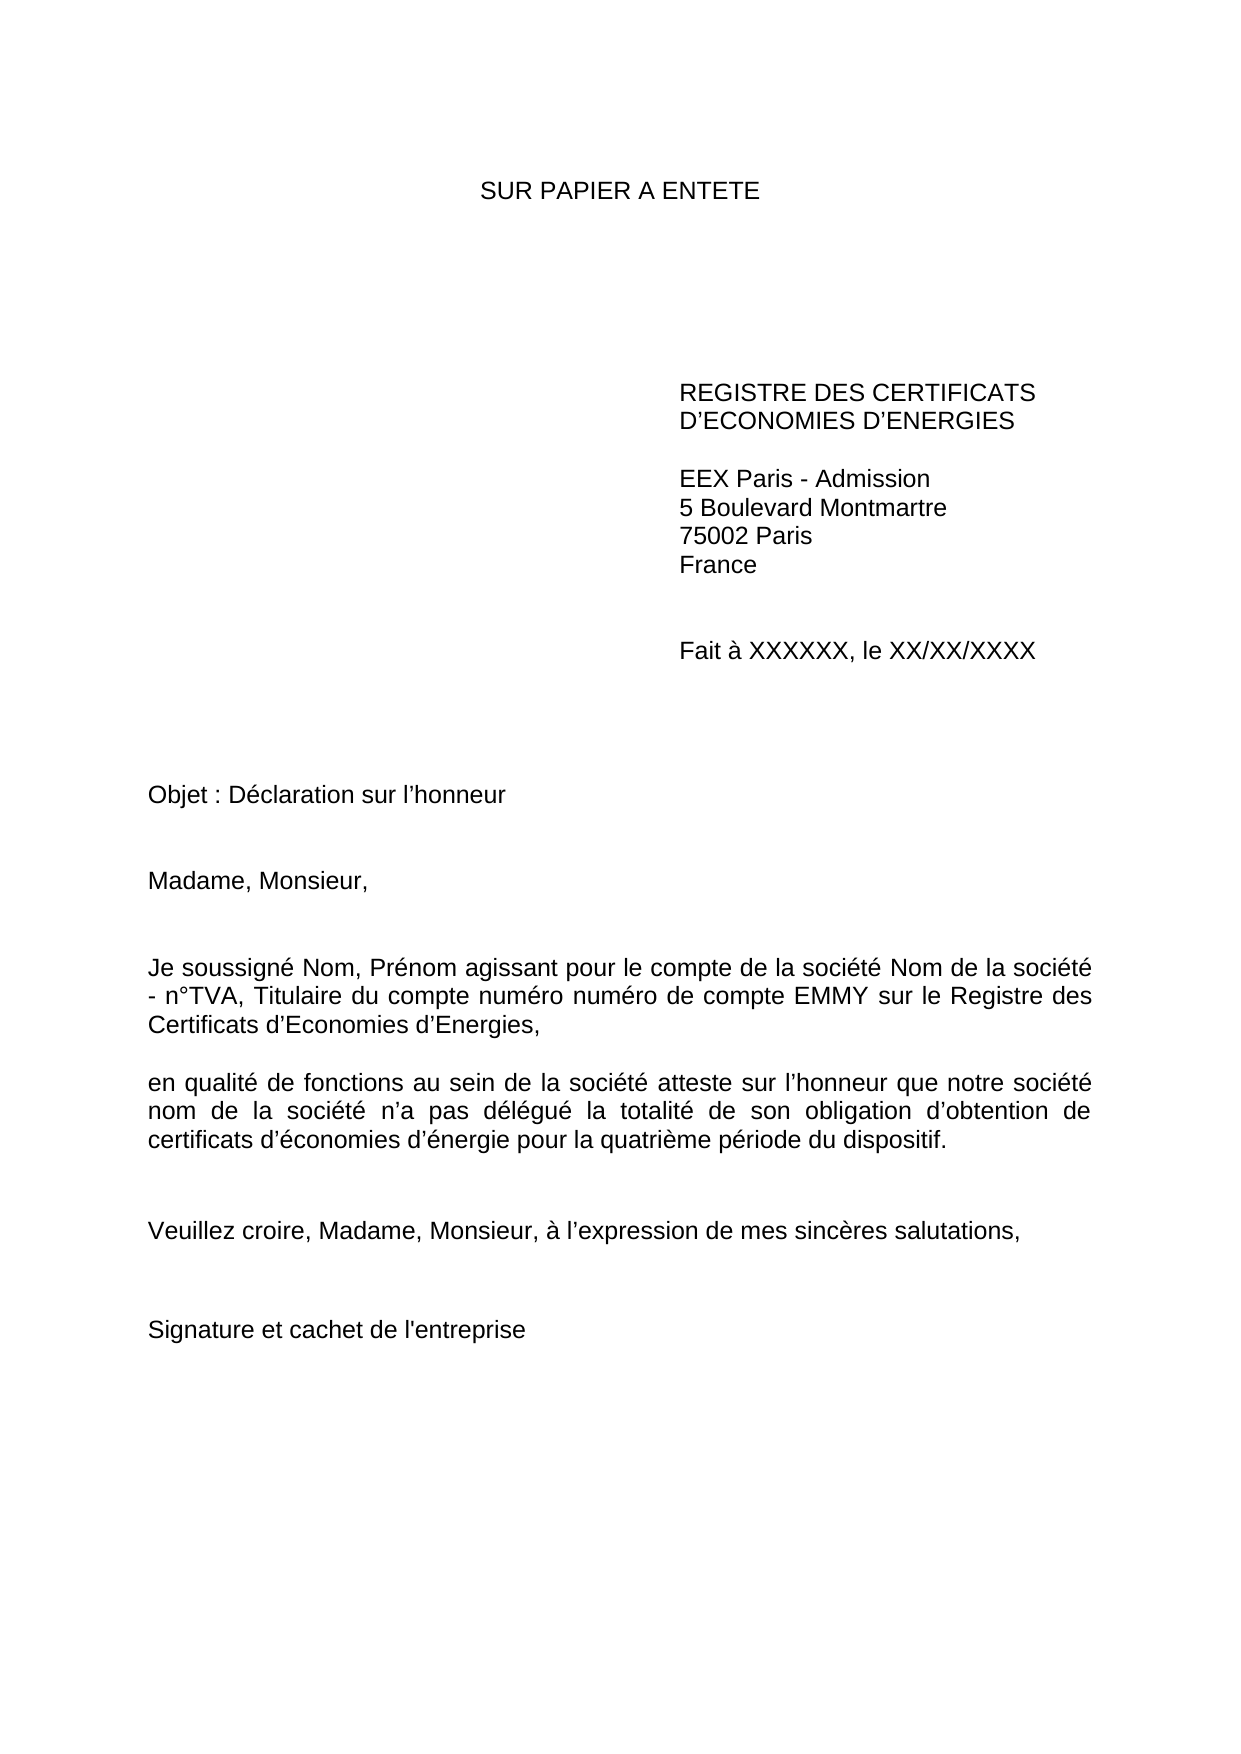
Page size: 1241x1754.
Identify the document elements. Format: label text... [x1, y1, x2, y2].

text Fait à XXXXXX, le XX/XX/XXXX [679, 636, 1093, 665]
text EEX Paris - Admission [679, 464, 1093, 493]
text Je soussigné Nom, Prénom agissant pour le compte de la société Nom de la société - n°TVA, Titulaire du compte numéro numéro de compte EMMY sur le Registre des Certificats d’Economies d’Energies, [148, 953, 1093, 1039]
text REGISTRE DES CERTIFICATS D’ECONOMIES D’ENERGIES [679, 378, 1093, 435]
text Objet : Déclaration sur l’honneur [148, 780, 1093, 809]
text 5 Boulevard Montmartre [679, 493, 1093, 521]
text Signature et cachet de l'entreprise [148, 1315, 1093, 1343]
text en qualité de fonctions au sein de la société atteste sur l’honneur que notre société nom de la société n’a pas délégué la totalité de son obligation d’obtention de certificats d’économies d’énergie pour la quatrième période du dispositif. [148, 1068, 1093, 1154]
text 75002 Paris [679, 521, 1093, 550]
text Madame, Monsieur, [148, 866, 1093, 895]
text Veuillez croire, Madame, Monsieur, à l’expression de mes sincères salutations, [148, 1216, 1093, 1244]
text SUR PAPIER A ENTETE [148, 176, 1093, 205]
text France [679, 550, 1093, 579]
